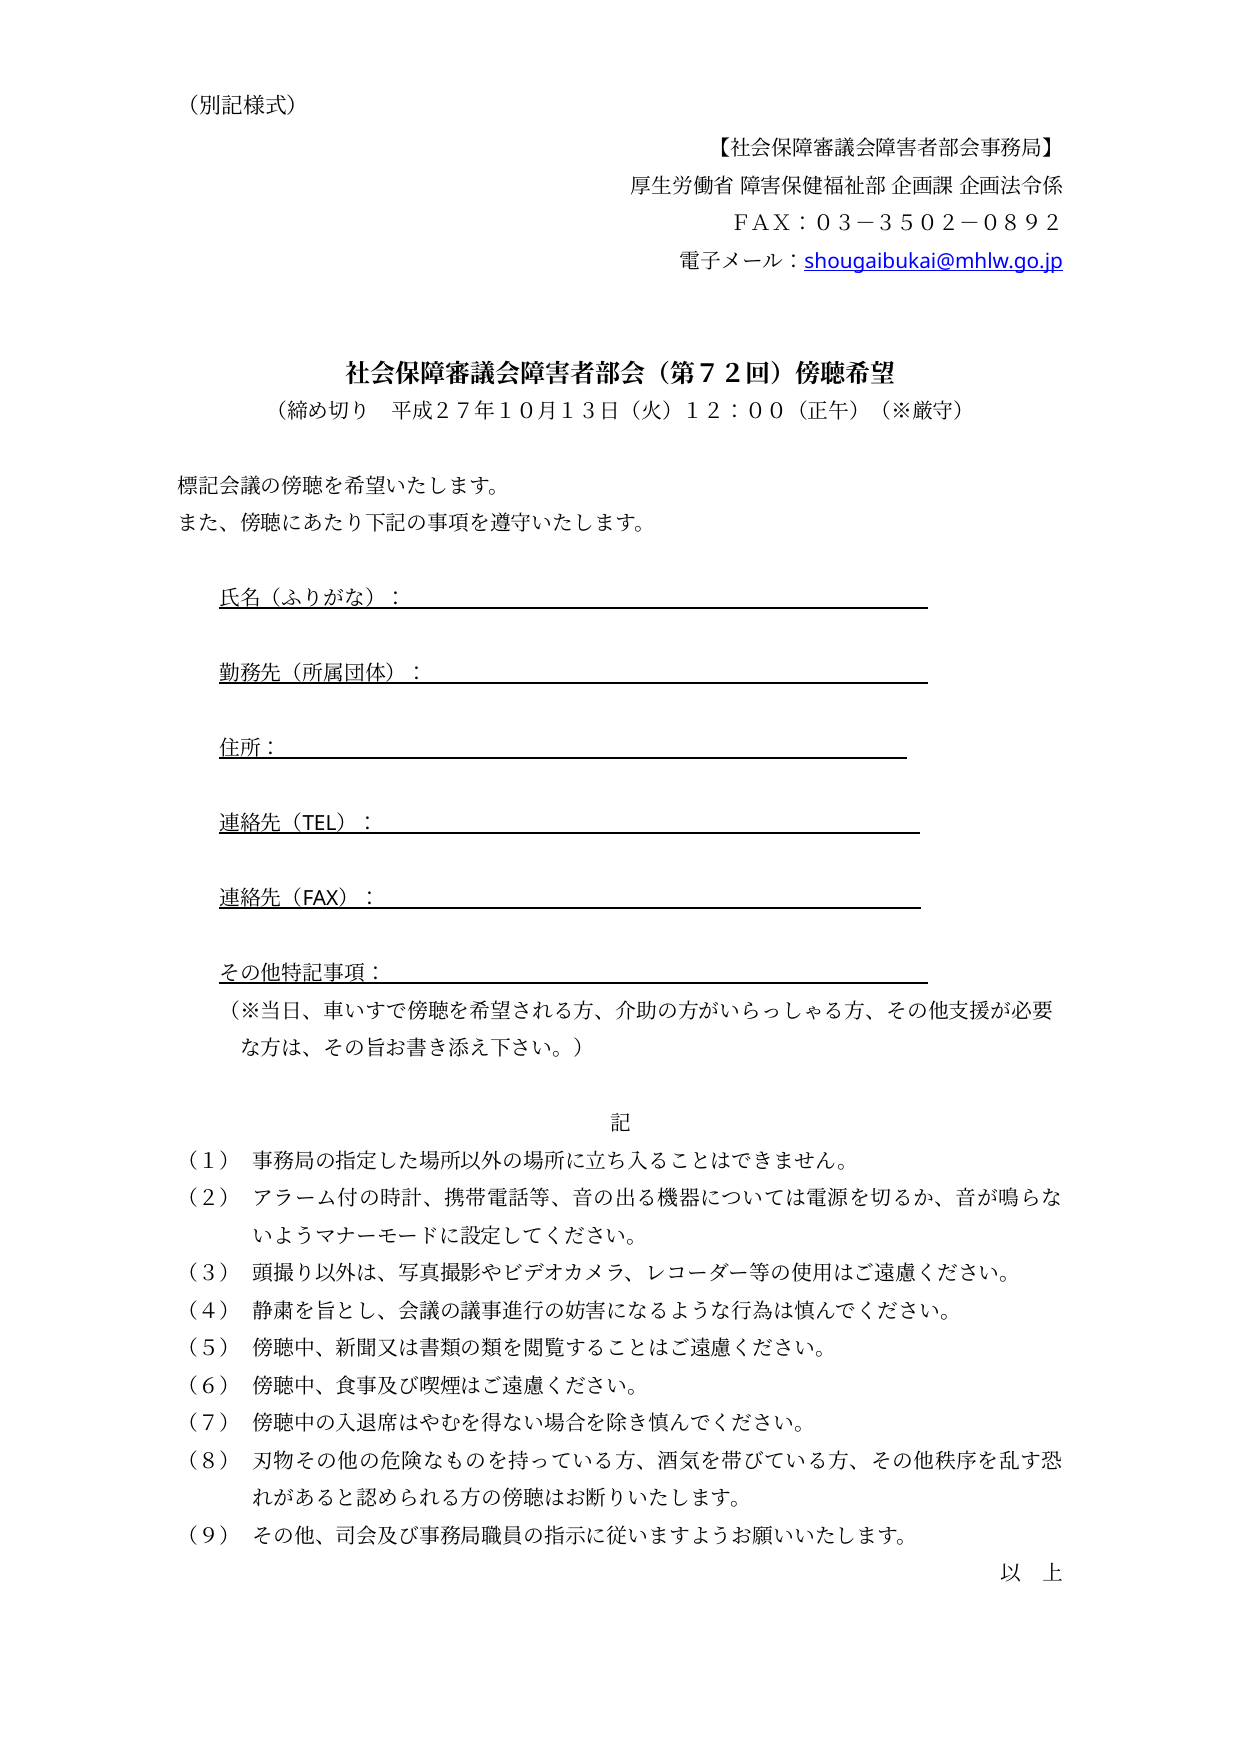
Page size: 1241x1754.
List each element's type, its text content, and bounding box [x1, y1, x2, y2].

text 氏名（ふりがな）： [177, 578, 1063, 615]
list 事務局の指定した場所以外の場所に立ち入ることはできません。 [177, 1140, 1063, 1178]
text 連絡先（TEL）： [177, 803, 1063, 840]
text 社会保障審議会障害者部会（第７２回）傍聴希望 [177, 353, 1063, 390]
list 傍聴中、食事及び喫煙はご遠慮ください。 [177, 1365, 1063, 1403]
text 【社会保障審議会障害者部会事務局】 [177, 128, 1063, 165]
list 刃物その他の危険なものを持っている方、酒気を帯びている方、その他秩序を乱す恐れがあると認められる方の傍聴はお断りいたします。 [177, 1440, 1063, 1515]
text 標記会議の傍聴を希望いたします。 [177, 465, 1063, 503]
text 以 上 [177, 1553, 1063, 1590]
text （締め切り 平成２７年１０月１３日（火）１２：００（正午）（※厳守） [177, 390, 1063, 428]
list その他、司会及び事務局職員の指示に従いますようお願いいたします。 [177, 1515, 1063, 1553]
text また、傍聴にあたり下記の事項を遵守いたします。 [177, 503, 1063, 540]
text （※当日、車いすで傍聴を希望される方、介助の方がいらっしゃる方、その他支援が必要な方は、その旨お書き添え下さい。） [177, 990, 1063, 1065]
text ＦＡＸ：０３－３５０２－０８９２ [177, 203, 1063, 240]
list 傍聴中、新聞又は書類の類を閲覧することはご遠慮ください。 [177, 1328, 1063, 1365]
text 勤務先（所属団体）： [177, 653, 1063, 690]
text 電子メール：shougaibukai@mhlw.go.jp [177, 240, 1063, 278]
text 住所： [177, 728, 1063, 765]
text 連絡先（FAX）： [177, 878, 1063, 915]
list 傍聴中の入退席はやむを得ない場合を除き慎んでください。 [177, 1403, 1063, 1440]
text その他特記事項： [177, 953, 1063, 990]
list 頭撮り以外は、写真撮影やビデオカメラ、レコーダー等の使用はご遠慮ください。 [177, 1253, 1063, 1290]
list アラーム付の時計、携帯電話等、音の出る機器については電源を切るか、音が鳴らないようマナーモードに設定してください。 [177, 1178, 1063, 1253]
list 静粛を旨とし、会議の議事進行の妨害になるような行為は慎んでください。 [177, 1290, 1063, 1328]
subtitle 記 [177, 1103, 1063, 1140]
text 厚生労働省 障害保健福祉部 企画課 企画法令係 [177, 165, 1063, 203]
